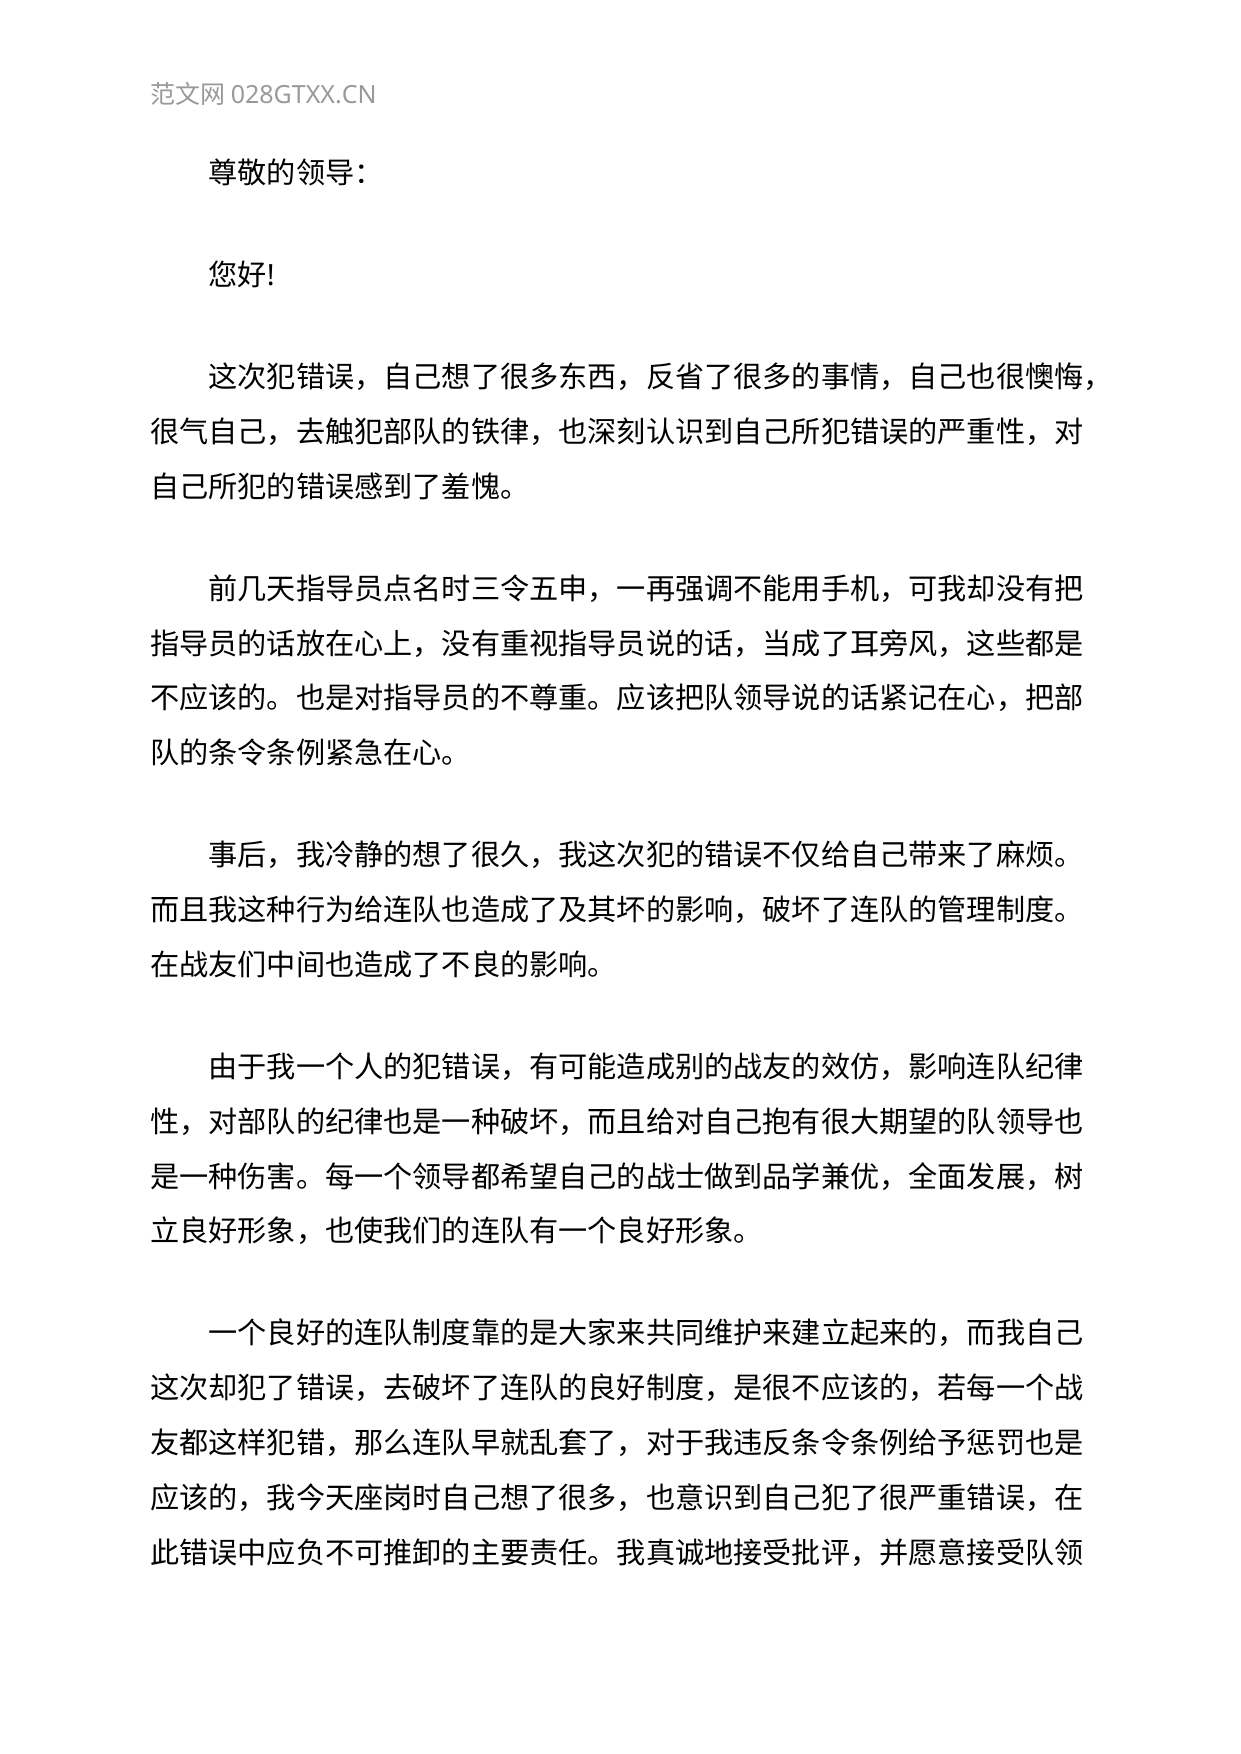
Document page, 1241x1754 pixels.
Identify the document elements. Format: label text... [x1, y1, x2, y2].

text 前几天指导员点名时三令五申，一再强调不能用手机，可我却没有把指导员的话放在心上，没有重视指导员说的话，当成了耳旁风，这些都是不应该的。也是对指导员的不尊重。应该把队领导说的话紧记在心，把部队的条令条例紧急在心。 [150, 565, 1090, 772]
text 事后，我冷静的想了很久，我这次犯的错误不仅给自己带来了麻烦。而且我这种行为给连队也造成了及其坏的影响，破坏了连队的管理制度。在战友们中间也造成了不良的影响。 [150, 832, 1090, 984]
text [150, 1310, 1090, 1572]
text 这次犯错误，自己想了很多东西，反省了很多的事情，自己也很懊悔，很气自己，去触犯部队的铁律，也深刻认识到自己所犯错误的严重性，对自己所犯的错误感到了羞愧。 [150, 354, 1090, 506]
text 尊敬的领导： [150, 150, 1090, 192]
text 您好! [150, 252, 1090, 294]
text 由于我一个人的犯错误，有可能造成别的战友的效仿，影响连队纪律性，对部队的纪律也是一种破坏，而且给对自己抱有很大期望的队领导也是一种伤害。每一个领导都希望自己的战士做到品学兼优，全面发展，树立良好形象，也使我们的连队有一个良好形象。 [150, 1043, 1090, 1250]
